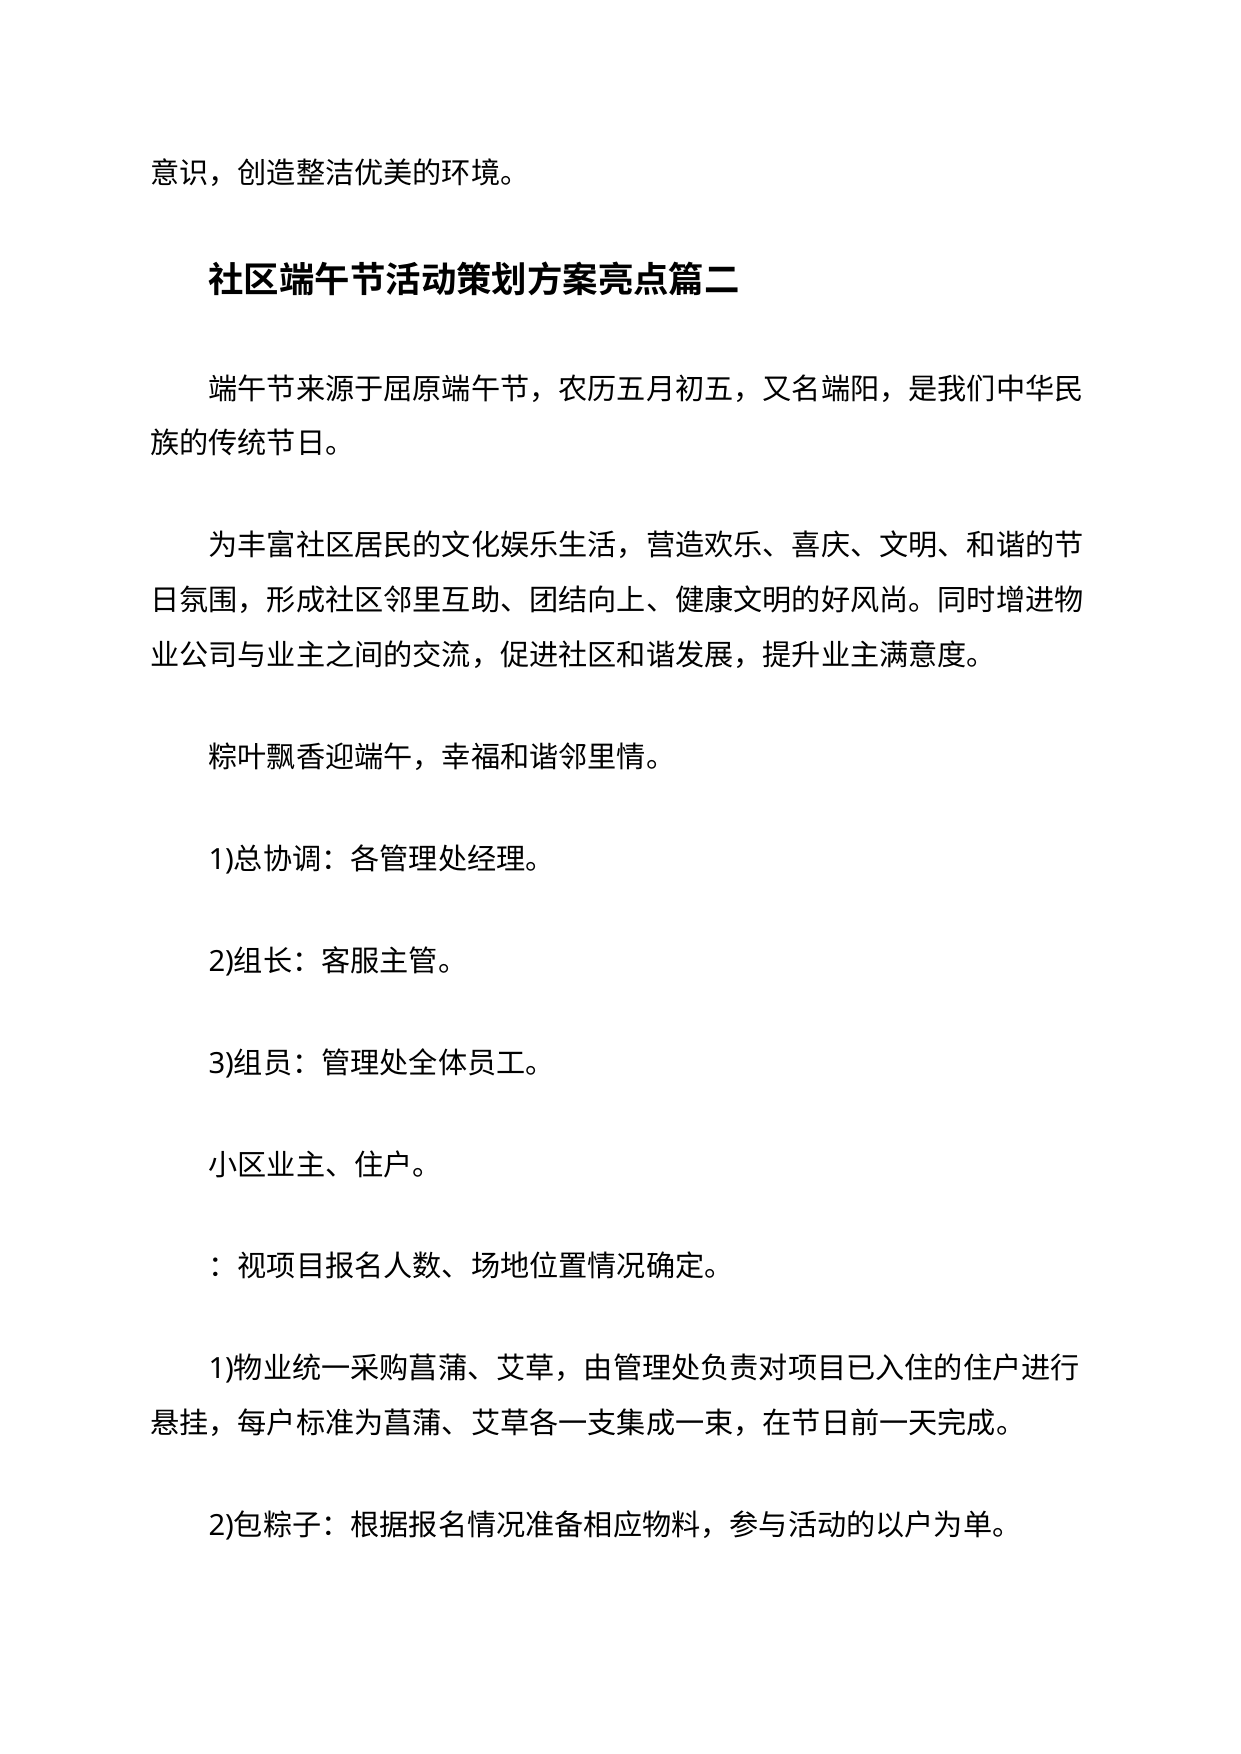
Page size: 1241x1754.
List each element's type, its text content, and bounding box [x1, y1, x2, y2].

text 2)组长：客服主管。 [150, 937, 1090, 979]
text 粽叶飘香迎端午，幸福和谐邻里情。 [150, 733, 1090, 776]
text ：视项目报名人数、场地位置情况确定。 [150, 1243, 1090, 1285]
text 端午节来源于屈原端午节，农历五月初五，又名端阳，是我们中华民族的传统节日。 [150, 365, 1090, 462]
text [150, 150, 1090, 192]
text 社区端午节活动策划方案亮点篇二 [150, 252, 1090, 303]
text 小区业主、住户。 [150, 1141, 1090, 1183]
text 为丰富社区居民的文化娱乐生活，营造欢乐、喜庆、文明、和谐的节日氛围，形成社区邻里互助、团结向上、健康文明的好风尚。同时增进物业公司与业主之间的交流，促进社区和谐发展，提升业主满意度。 [150, 522, 1090, 674]
text 3)组员：管理处全体员工。 [150, 1039, 1090, 1082]
text 1)总协调：各管理处经理。 [150, 835, 1090, 878]
text 2)包粽子：根据报名情况准备相应物料，参与活动的以户为单。 [150, 1501, 1090, 1544]
text 1)物业统一采购菖蒲、艾草，由管理处负责对项目已入住的住户进行悬挂，每户标准为菖蒲、艾草各一支集成一束，在节日前一天完成。 [150, 1345, 1090, 1442]
